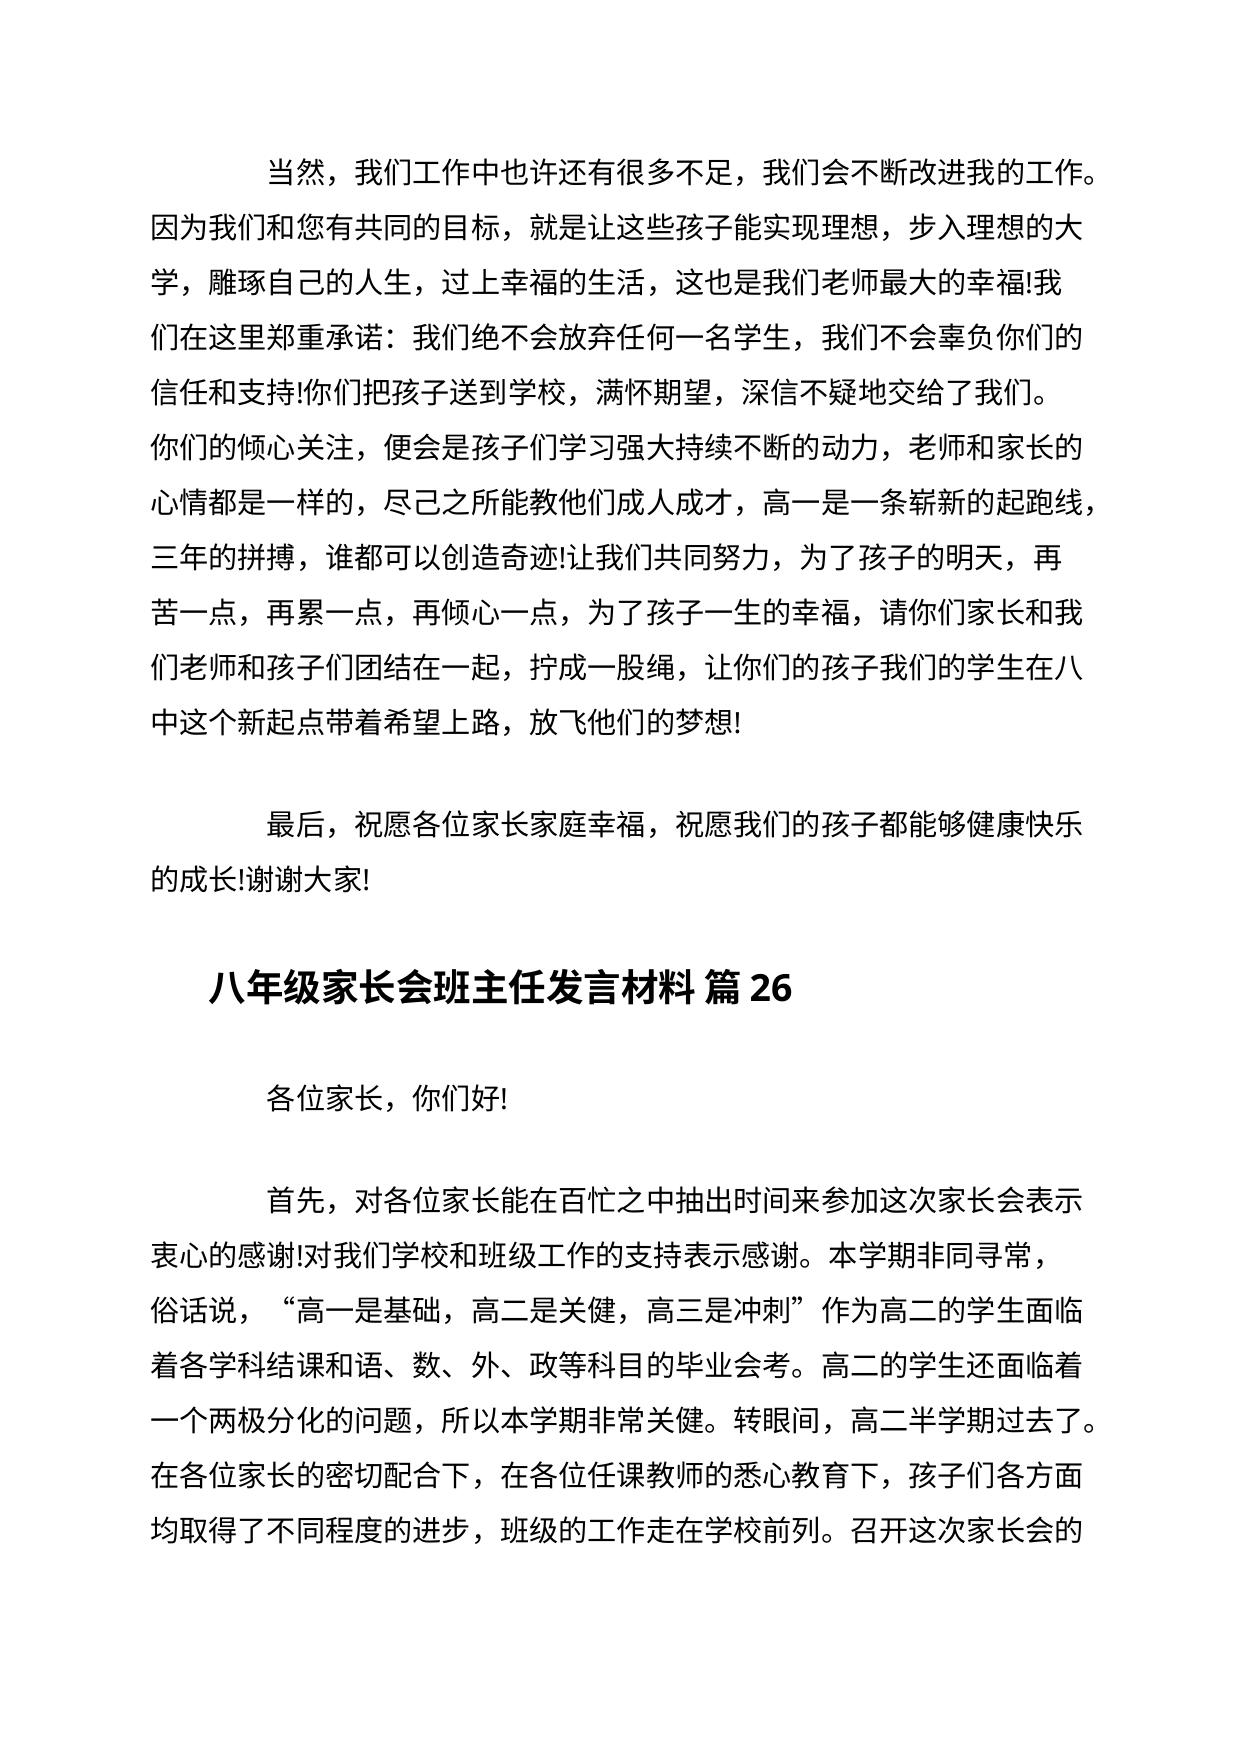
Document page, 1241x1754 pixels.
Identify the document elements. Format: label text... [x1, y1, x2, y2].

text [150, 1178, 1090, 1549]
text 各位家长，你们好! [150, 1076, 1090, 1118]
text 最后，祝愿各位家长家庭幸福，祝愿我们的孩子都能够健康快乐的成长!谢谢大家! [150, 801, 1090, 898]
text 当然，我们工作中也许还有很多不足，我们会不断改进我的工作。因为我们和您有共同的目标，就是让这些孩子能实现理想，步入理想的大学，雕琢自己的人生，过上幸福的生活，这也是我们老师最大的幸福!我们在这里郑重承诺：我们绝不会放弃任何一名学生，我们不会辜负你们的信任和支持!你们把孩子送到学校，满怀期望，深信不疑地交给了我们。你们的倾心关注，便会是孩子们学习强大持续不断的动力，老师和家长的心情都是一样的，尽己之所能教他们成人成才，高一是一条崭新的起跑线，三年的拼搏，谁都可以创造奇迹!让我们共同努力，为了孩子的明天，再苦一点，再累一点，再倾心一点，为了孩子一生的幸福，请你们家长和我们老师和孩子们团结在一起，拧成一股绳，让你们的孩子我们的学生在八中这个新起点带着希望上路，放飞他们的梦想! [150, 150, 1090, 742]
text 八年级家长会班主任发言材料 篇26 [150, 958, 1090, 1013]
